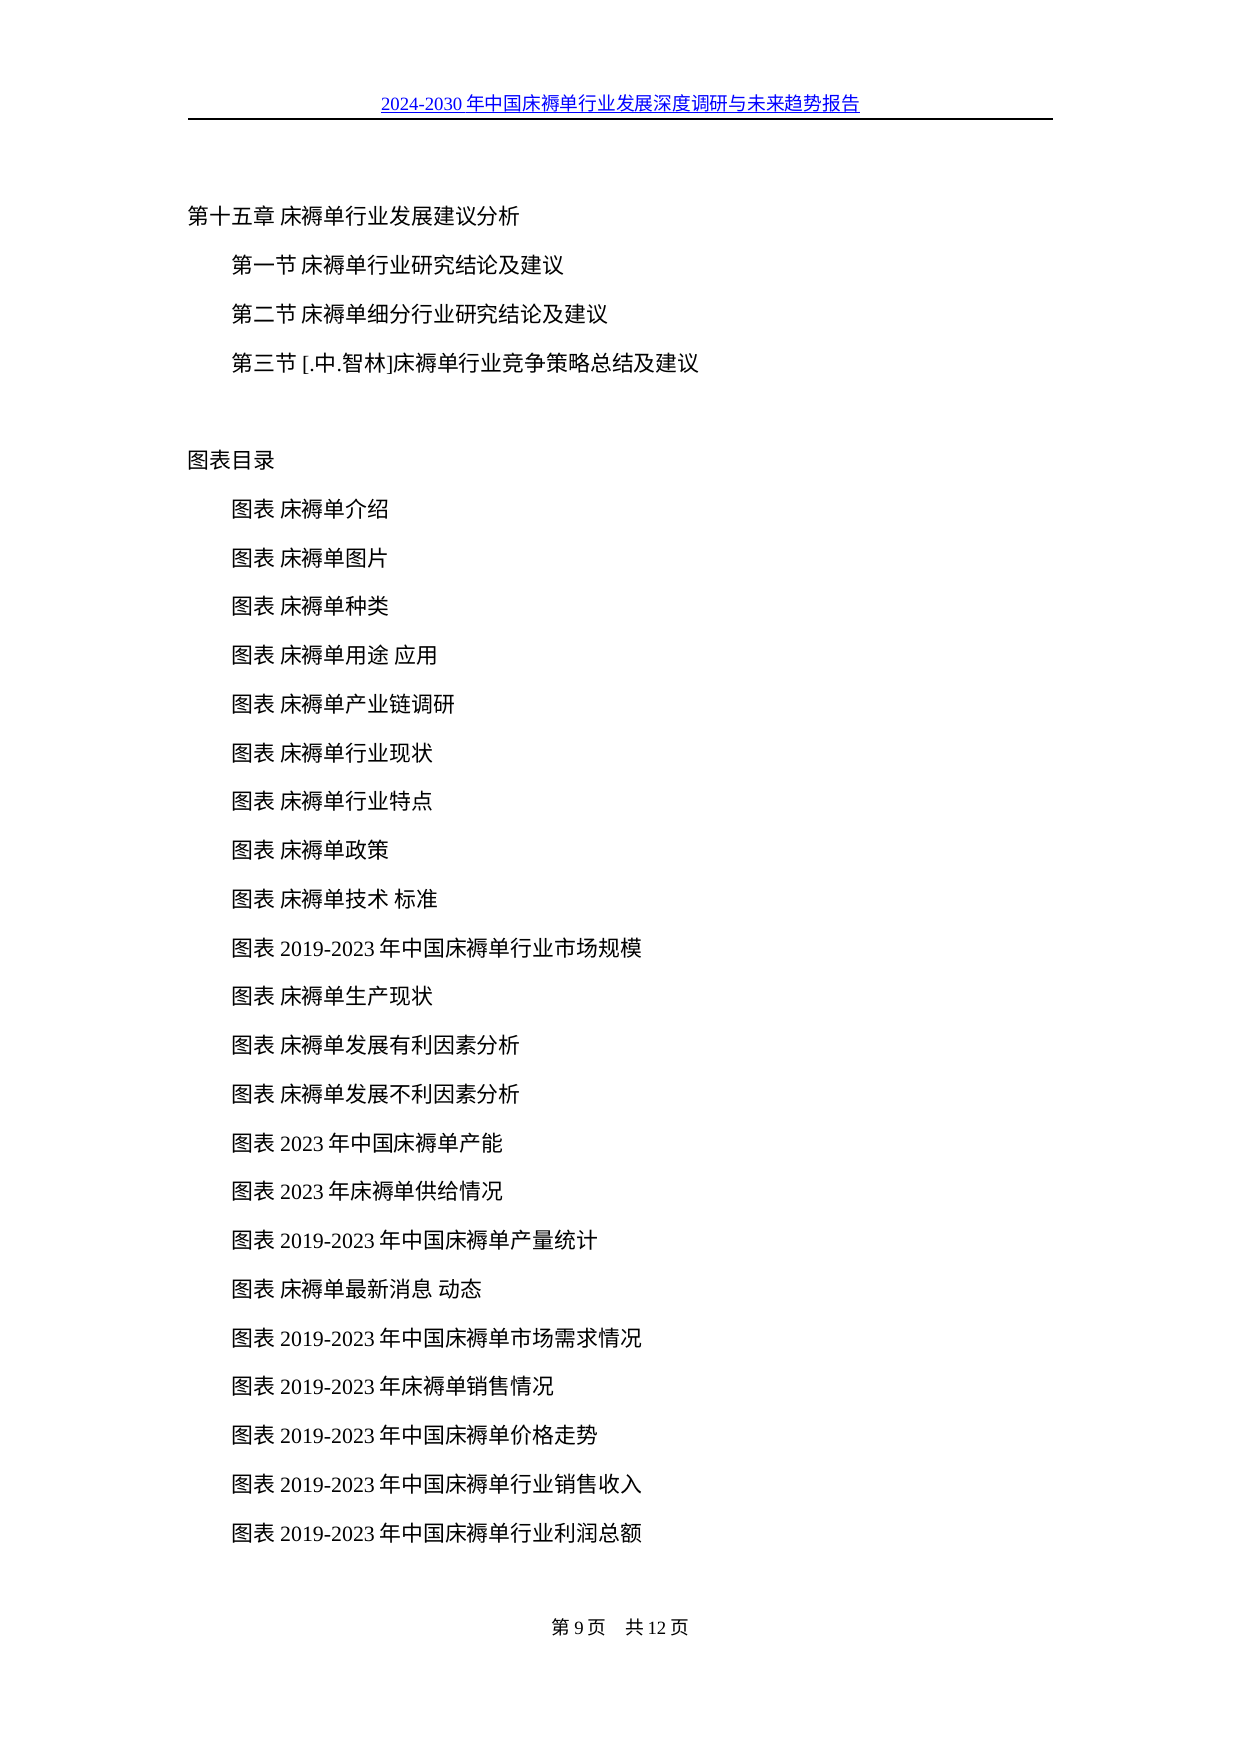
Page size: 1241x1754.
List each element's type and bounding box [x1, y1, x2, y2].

text [187, 150, 1053, 1548]
